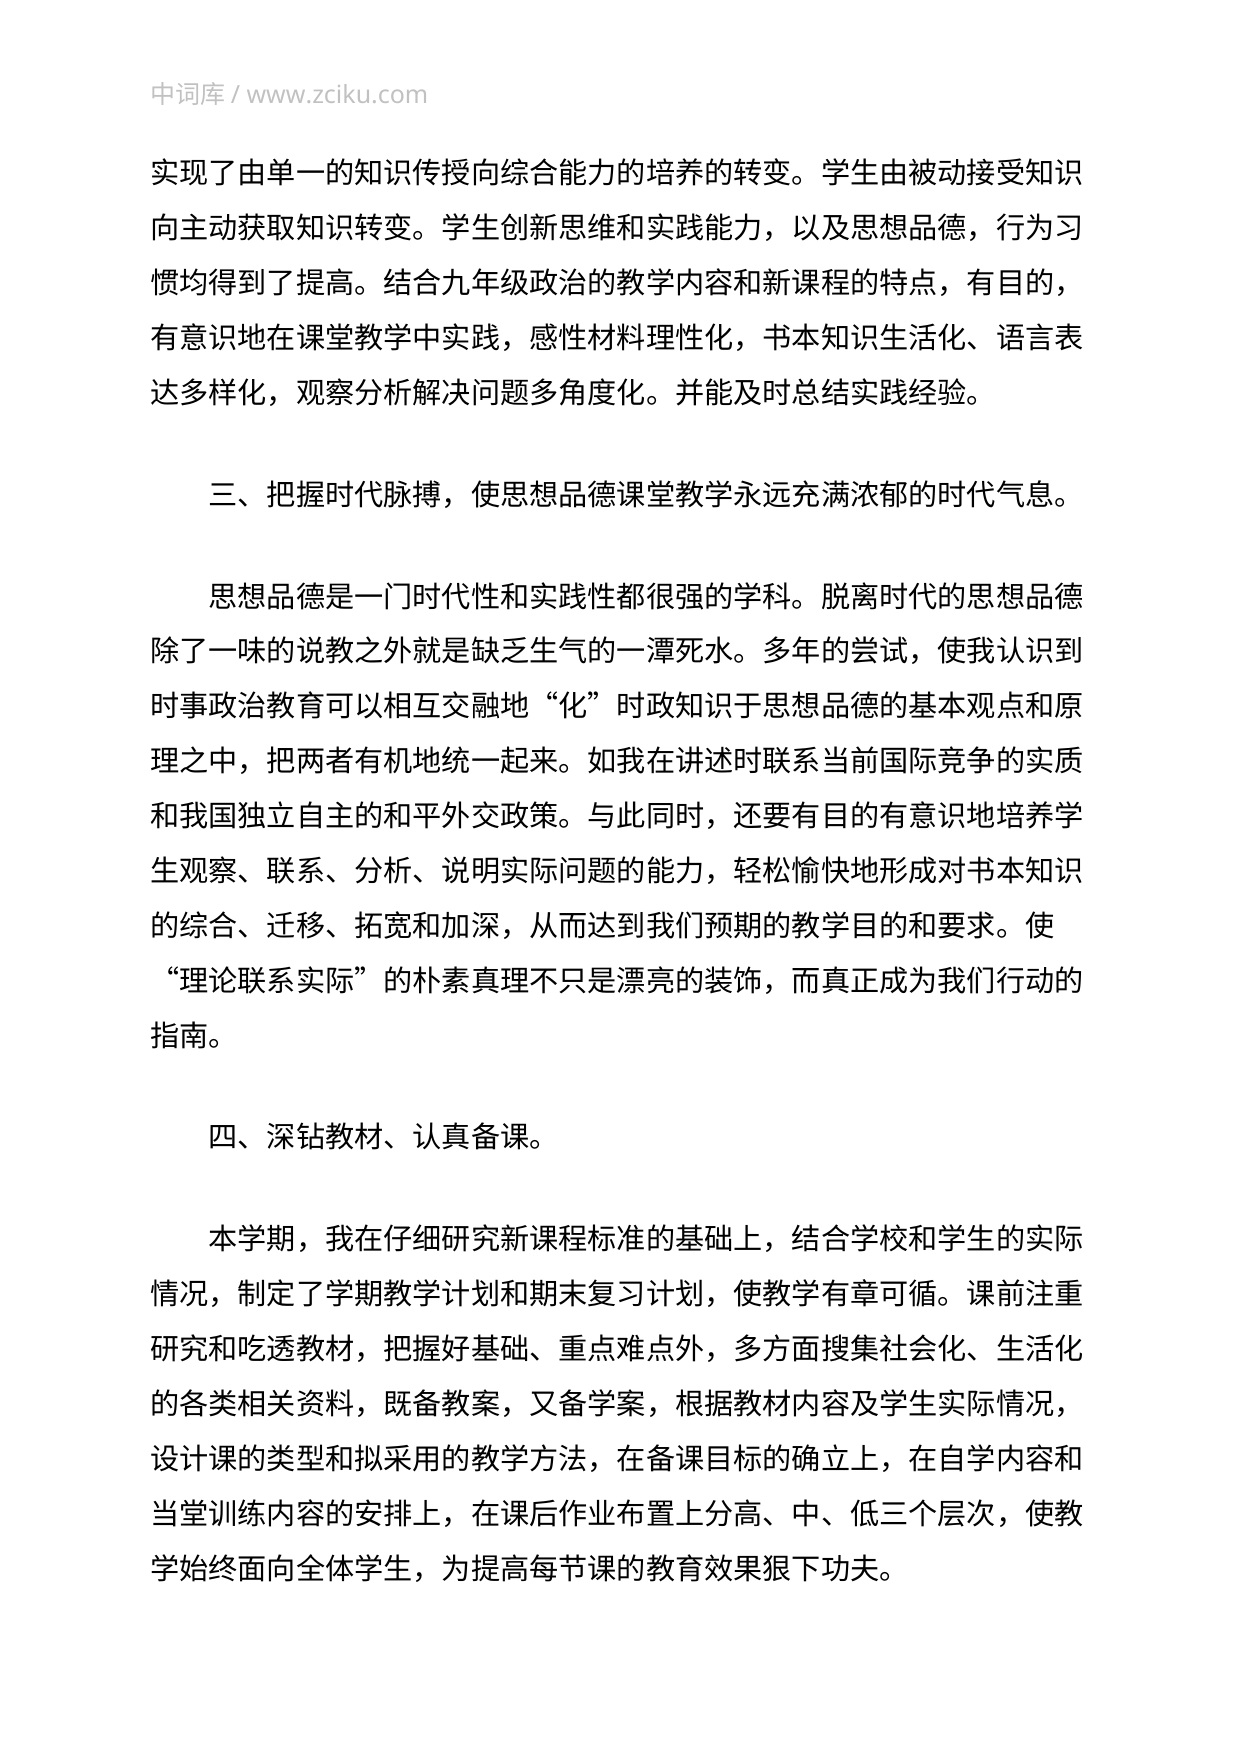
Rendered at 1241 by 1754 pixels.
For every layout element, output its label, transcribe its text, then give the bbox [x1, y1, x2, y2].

text 四、深钻教材、认真备课。 [150, 1114, 1090, 1156]
text 思想品德是一门时代性和实践性都很强的学科。脱离时代的思想品德除了一味的说教之外就是缺乏生气的一潭死水。多年的尝试，使我认识到时事政治教育可以相互交融地“化”时政知识于思想品德的基本观点和原理之中，把两者有机地统一起来。如我在讲述时联系当前国际竞争的实质和我国独立自主的和平外交政策。与此同时，还要有目的有意识地培养学生观察、联系、分析、说明实际问题的能力，轻松愉快地形成对书本知识的综合、迁移、拓宽和加深，从而达到我们预期的教学目的和要求。使“理论联系实际”的朴素真理不只是漂亮的装饰，而真正成为我们行动的指南。 [150, 573, 1090, 1054]
text 三、把握时代脉搏，使思想品德课堂教学永远充满浓郁的时代气息。 [150, 471, 1090, 514]
text 本学期，我在仔细研究新课程标准的基础上，结合学校和学生的实际情况，制定了学期教学计划和期末复习计划，使教学有章可循。课前注重研究和吃透教材，把握好基础、重点难点外，多方面搜集社会化、生活化的各类相关资料，既备教案，又备学案，根据教材内容及学生实际情况，设计课的类型和拟采用的教学方法，在备课目标的确立上，在自学内容和当堂训练内容的安排上，在课后作业布置上分高、中、低三个层次，使教学始终面向全体学生，为提高每节课的教育效果狠下功夫。 [150, 1216, 1090, 1587]
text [150, 150, 1090, 412]
